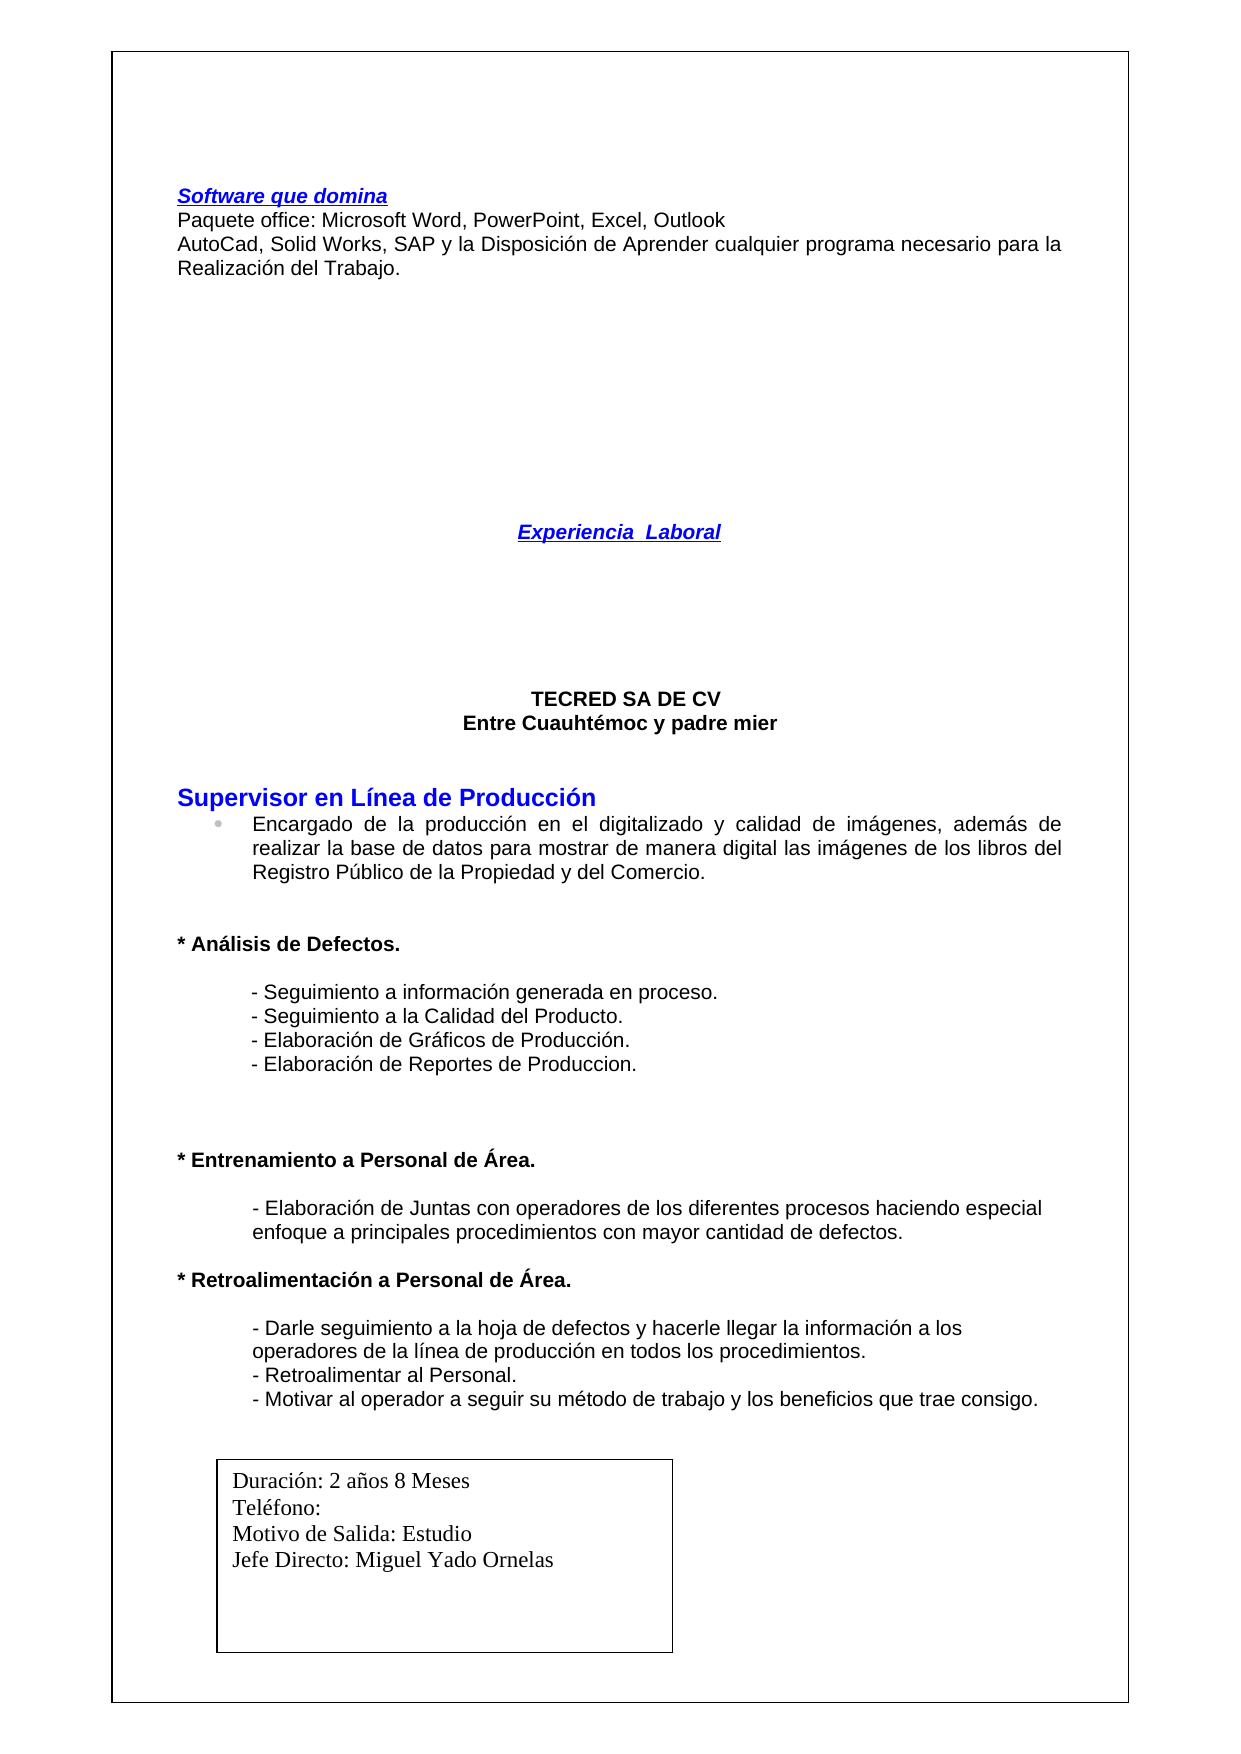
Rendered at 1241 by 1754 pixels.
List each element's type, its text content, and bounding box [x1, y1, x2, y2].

text Paquete office: Microsoft Word, PowerPoint, Excel, Outlook [177, 208, 1063, 232]
text - Seguimiento a información generada en proceso. [177, 980, 1063, 1004]
text Software que domina [177, 184, 1063, 208]
text - Motivar al operador a seguir su método de trabajo y los beneficios que trae consigo. [252, 1387, 1063, 1411]
text TECRED SA DE CV [177, 687, 1063, 711]
text - Darle seguimiento a la hoja de defectos y hacerle llegar la información a los operadores de la línea de producción en todos los procedimientos. [252, 1315, 1063, 1363]
text * Entrenamiento a Personal de Área. [177, 1148, 1063, 1172]
text Supervisor en Línea de Producción [177, 783, 1063, 812]
text AutoCad, Solid Works, SAP y la Disposición de Aprender cualquier programa necesario para la Realización del Trabajo. [177, 232, 1063, 280]
text - Elaboración de Juntas con operadores de los diferentes procesos haciendo especial enfoque a principales procedimientos con mayor cantidad de defectos. [252, 1196, 1063, 1243]
text - Elaboración de Reportes de Produccion. [177, 1052, 1063, 1076]
text * Análisis de Defectos. [177, 932, 1063, 956]
text Entre Cuauhtémoc y padre mier [177, 711, 1063, 735]
list Encargado de la producción en el digitalizado y calidad de imágenes, además de realizar la base de datos para mostrar de manera digital las imágenes de los libros del Registro Público de la Propiedad y del Comercio. [214, 812, 1063, 884]
text Experiencia Laboral [177, 519, 1063, 543]
text - Retroalimentar al Personal. [252, 1363, 1063, 1387]
text * Retroalimentación a Personal de Área. [177, 1267, 1063, 1291]
text - Seguimiento a la Calidad del Producto. [177, 1004, 1063, 1028]
text - Elaboración de Gráficos de Producción. [177, 1028, 1063, 1052]
